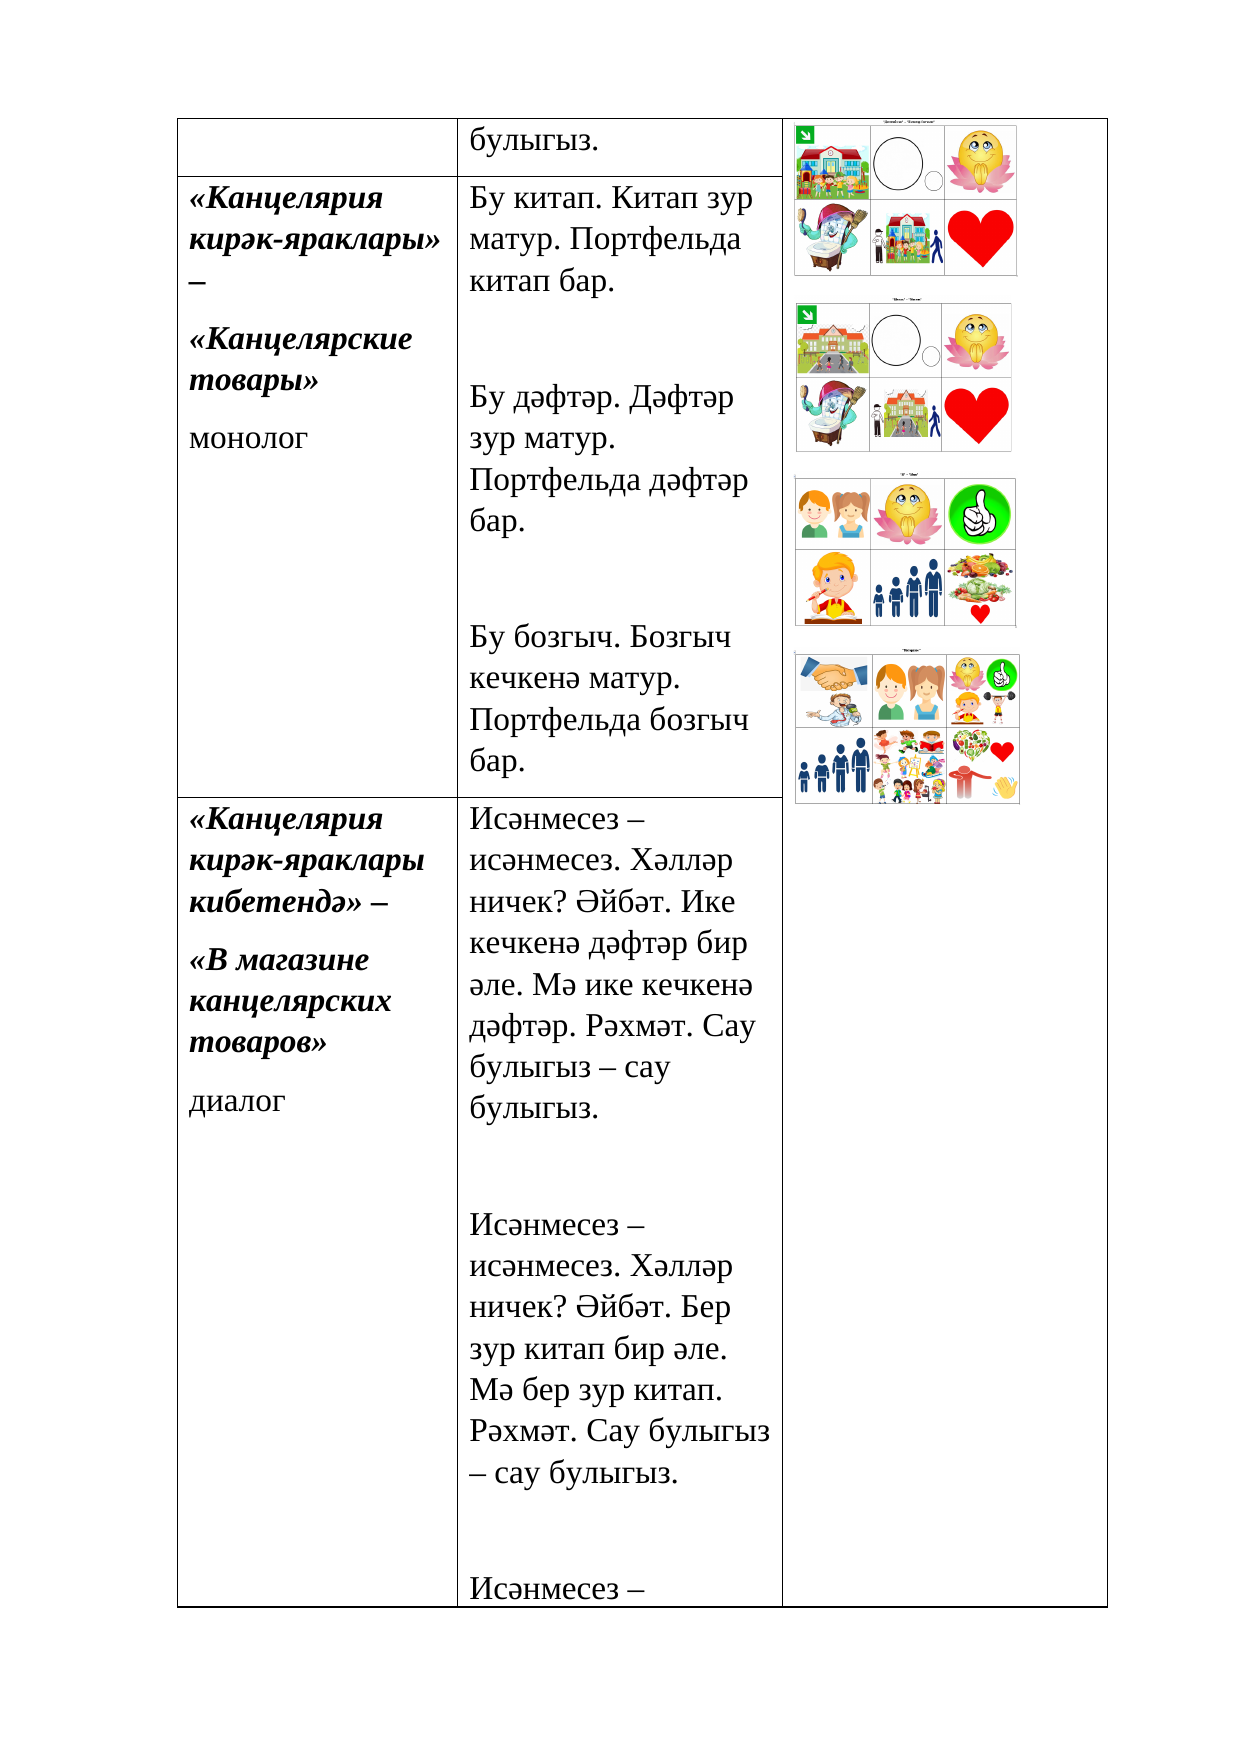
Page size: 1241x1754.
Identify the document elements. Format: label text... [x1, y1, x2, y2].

picture [793, 647, 1021, 805]
picture [793, 119, 1018, 277]
table_cell «Канцелярия кирәк-яраклары» – «Канцелярские товары» монолог [178, 177, 457, 797]
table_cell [178, 798, 457, 1606]
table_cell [458, 119, 782, 176]
table_cell Бу китап. Китап зур матур. Портфельда китап бар. Бу дәфтәр. Дәфтәр зур матур. Портфельда дәфтәр бар. Бу бозгыч. Бозгыч кечкенә матур. Портфельда бозгыч бар. [458, 177, 782, 797]
picture [793, 471, 1018, 629]
picture [793, 295, 1012, 453]
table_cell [458, 798, 782, 1606]
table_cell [178, 119, 457, 176]
